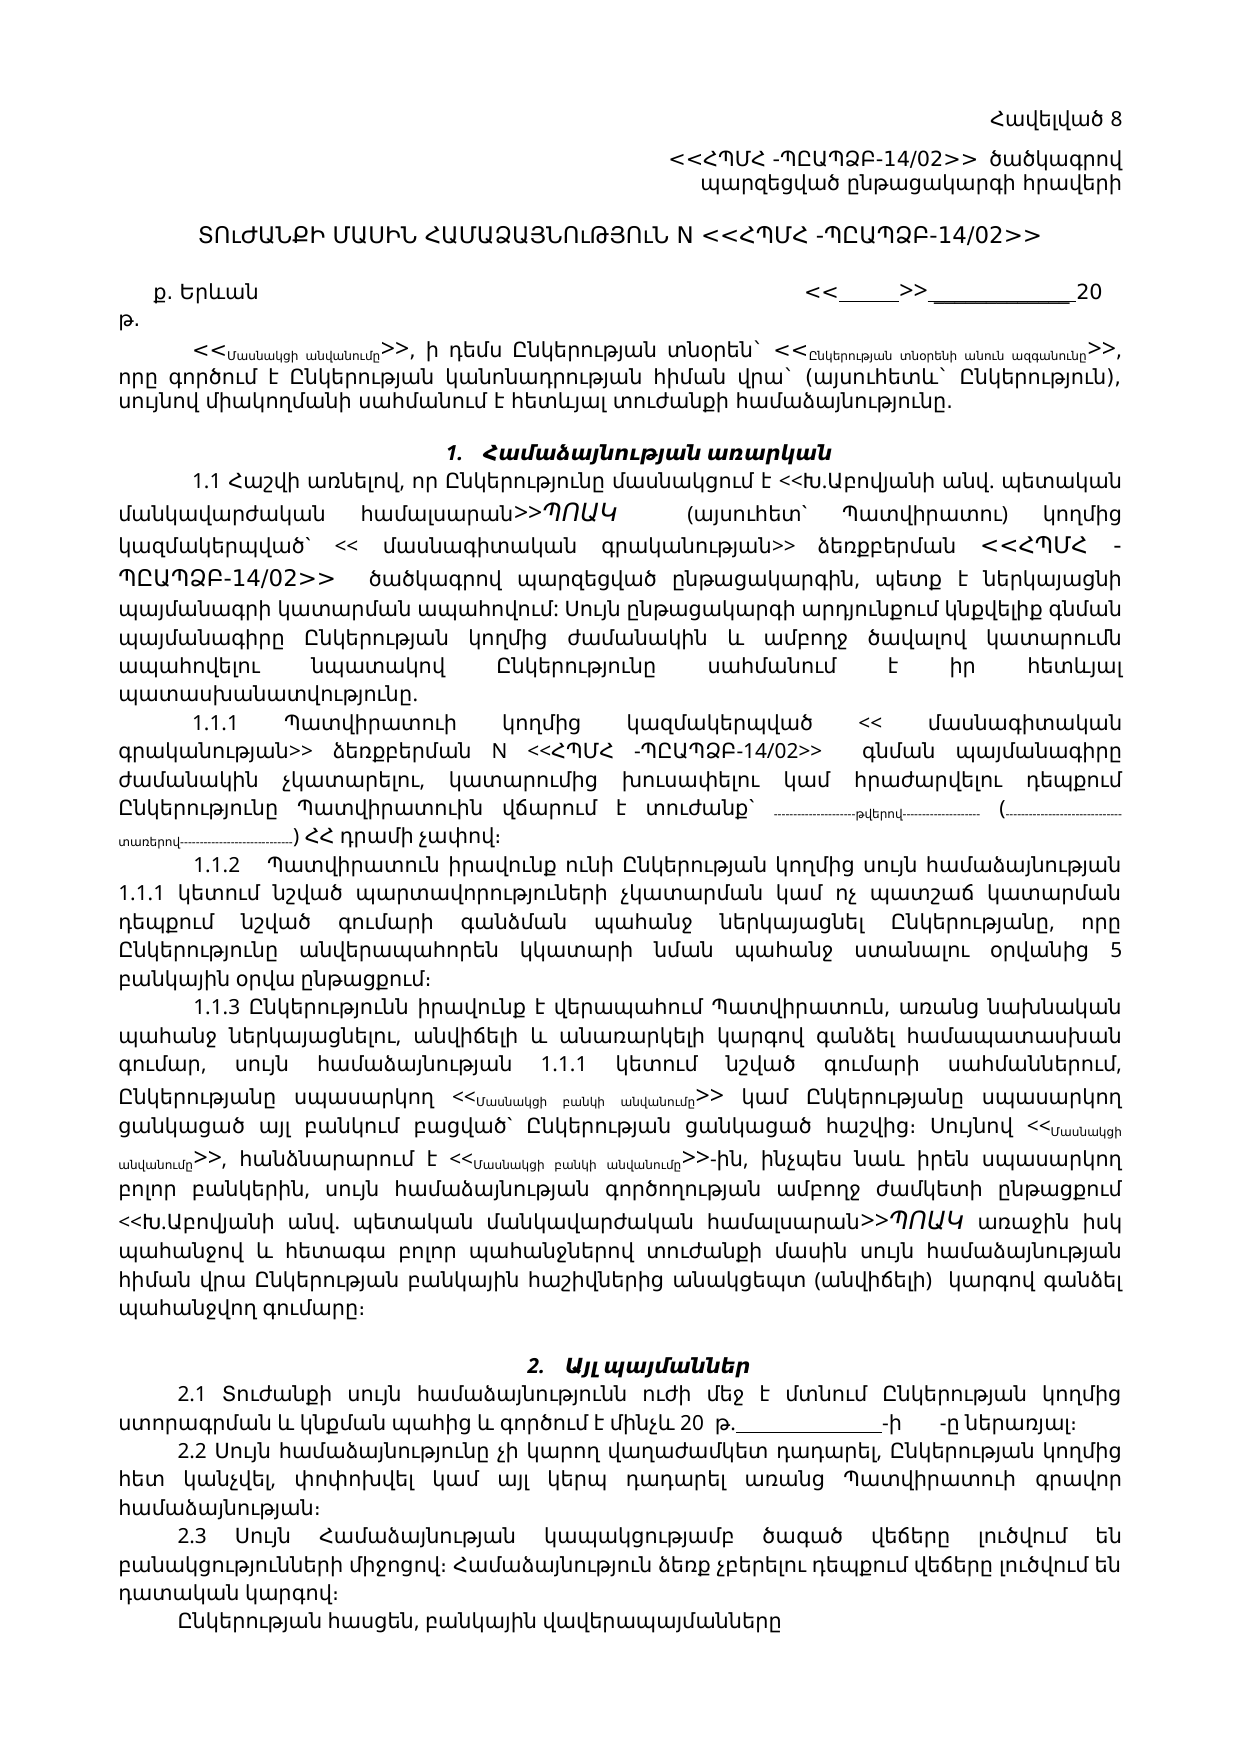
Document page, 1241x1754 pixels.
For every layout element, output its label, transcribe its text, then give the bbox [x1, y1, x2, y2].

text 1.1.3 Ընկերությունն իրավունք է վերապահում Պատվիրատուն, առանց նախնական պահանջ ներկայացնելու, անվիճելի և անառարկելի կարգով գանձել համապատասխան գումար, սույն համաձայնության 1.1.1 կետում նշված գումարի սահմաններում, Ընկերությանը սպասարկող <<Մասնակցի բանկի անվանումը>> կամ Ընկերությանը սպասարկող ցանկացած այլ բանկում բացված` Ընկերության ցանկացած հաշվից։ Սույնով <<Մասնակցի անվանումը>>, հանձնարարում է <<Մասնակցի բանկի անվանումը>>-ին, ինչպես նաև իրեն սպասարկող բոլոր բանկերին, սույն համաձայնության գործողության ամբողջ ժամկետի ընթացքում <<Խ.Աբովյանի անվ. պետական մանկավարժական համալսարան>>ՊՈԱԿ առաջին իսկ պահանջով և հետագա բոլոր պահանջներով տուժանքի մասին սույն համաձայնության հիման վրա Ընկերության բանկային հաշիվներից անակցեպտ (անվիճելի) կարգով գանձել պահանջվող գումարը։ [118, 992, 1122, 1322]
text <<Մասնակցի անվանումը>>, ի դեմս Ընկերության տնօրեն` <<Ընկերության տնօրենի անուն ազգանունը>>, որը գործում է Ընկերության կանոնադրության հիման վրա` (այսուհետև` Ընկերություն), սույնով միակողմանի սահմանում է հետևյալ տուժանքի համաձայնությունը. [118, 331, 1122, 414]
text պարզեցված ընթացակարգի հրավերի [118, 171, 1122, 195]
text ՏՈւԺԱՆՔԻ ՄԱՍԻՆ ՀԱՄԱՁԱՅՆՈւԹՅՈւՆ N <<ՀՊՄՀ -ՊԸԱՊՁԲ-14/02>> [118, 222, 1122, 248]
text 1.1 Հաշվի առնելով, որ Ընկերությունը մասնակցում է <<Խ.Աբովյանի անվ. պետական մանկավարժական համալսարան>>ՊՈԱԿ (այսուհետ` Պատվիրատու) կողմից կազմակերպված` << մասնագիտական գրականության>> ձեռքբերման <<ՀՊՄՀ -ՊԸԱՊՁԲ-14/02>> ծածկագրով պարզեցված ընթացակարգին, պետք է ներկայացնի պայմանագրի կատարման ապահովում: Սույն ընթացակարգի արդյունքում կնքվելիք գնման պայմանագիրը Ընկերության կողմից ժամանակին և ամբողջ ծավալով կատարումն ապահովելու նպատակով Ընկերությունը սահմանում է իր հետևյալ պատասխանատվությունը. [118, 466, 1122, 708]
text 1.1.1 Պատվիրատուի կողմից կազմակերպված << մասնագիտական գրականության>> ձեռքբերման N <<ՀՊՄՀ -ՊԸԱՊՁԲ-14/02>> գնման պայմանագիրը ժամանակին չկատարելու, կատարումից խուսափելու կամ հրաժարվելու դեպքում Ընկերությունը Պատվիրատուին վճարում է տուժանք` ---------------------թվերով-------------------- (------------------------------տառերով-----------------------------) ՀՀ դրամի չափով։ [118, 708, 1122, 850]
list Պատվիրատուն իրավունք ունի Ընկերության կողմից սույն համաձայնության 1.1.1 կետում նշված պարտավորություների չկատարման կամ ոչ պատշաճ կատարման դեպքում նշված գումարի գանձման պահանջ ներկայացնել Ընկերությանը, որը Ընկերությունը անվերապահորեն կկատարի նման պահանջ ստանալու օրվանից 5 բանկային օրվա ընթացքում։ [118, 850, 1122, 992]
text <<ՀՊՄՀ -ՊԸԱՊՁԲ-14/02>> ծածկագրով [118, 147, 1122, 171]
text Ընկերության հասցեն, բանկային վավերապայմանները [118, 1607, 1122, 1635]
text 2.1 Տուժանքի սույն համաձայնությունն ուժի մեջ է մտնում Ընկերության կողմից ստորագրման և կնքման պահից և գործում է մինչև 20 թ. -ի -ը ներառյալ։ [118, 1379, 1122, 1436]
text 2.2 Սույն համաձայնությունը չի կարող վաղաժամկետ դադարել, Ընկերության կողմից հետ կանչվել, փոփոխվել կամ այլ կերպ դադարել առանց Պատվիրատուի գրավոր համաձայնության։ [118, 1436, 1122, 1521]
text ք. Երևան << >> _____________ 20 թ. [118, 273, 1122, 331]
list Համաձայնության առարկան [156, 438, 1122, 466]
list Այլ պայմաններ [156, 1351, 1122, 1379]
text 2.3 Սույն Համաձայնության կապակցությամբ ծագած վեճերը լուծվում են բանակցությունների միջոցով։ Համաձայնություն ձեռք չբերելու դեպքում վեճերը լուծվում են դատական կարգով։ [118, 1521, 1122, 1607]
text Հավելված 8 [118, 104, 1122, 132]
